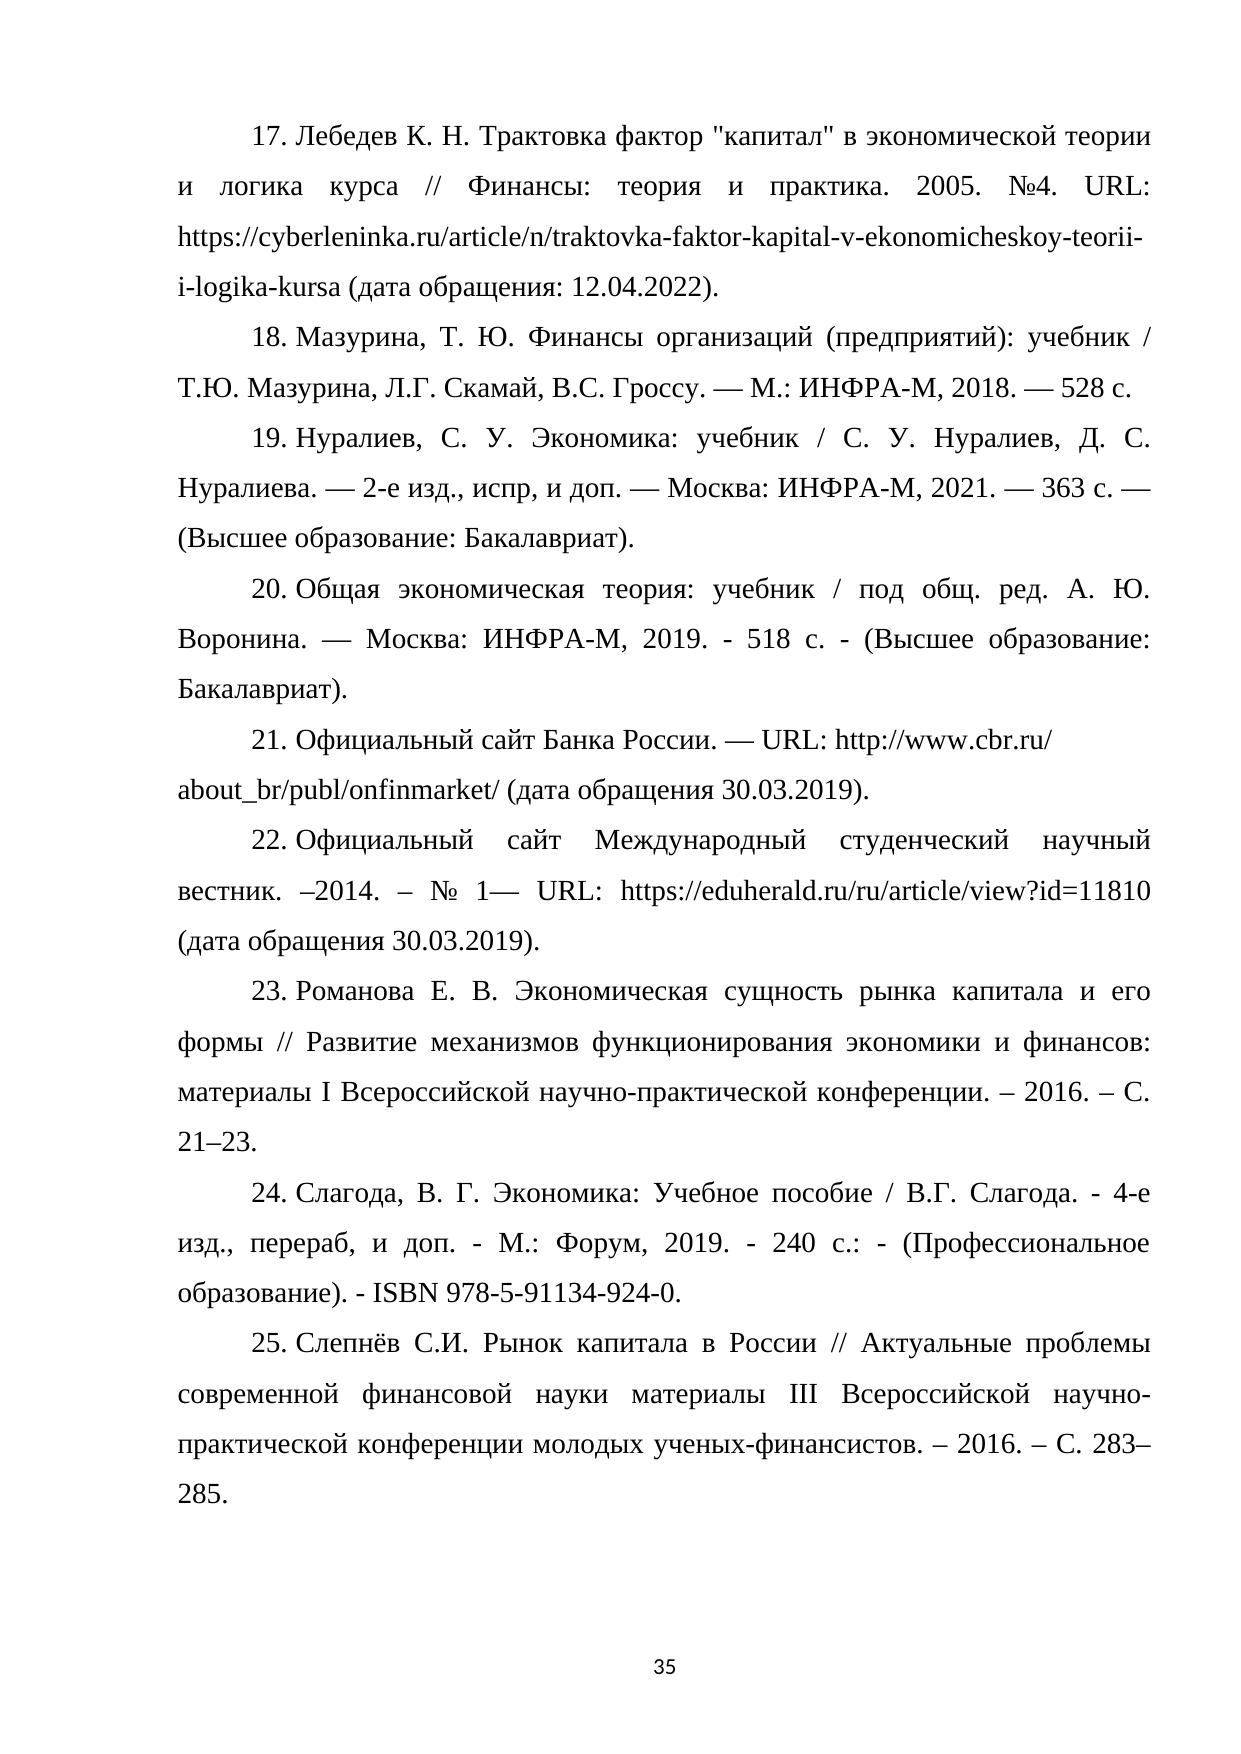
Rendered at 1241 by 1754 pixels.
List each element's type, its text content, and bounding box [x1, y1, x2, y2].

list Общая экономическая теория: учебник / под общ. ред. А. Ю. Воронина. — Москва: ИНФРА-М, 2019. - 518 с. - (Высшее образование: Бакалавриат). [177, 571, 1152, 621]
list Слагода, В. Г. Экономика: Учебное пособие / В.Г. Слагода. - 4-e изд., перераб, и доп. - М.: Форум, 2019. - 240 с.: - (Профессиональное образование). - ISBN 978-5-91134-924-0. [177, 1175, 1152, 1309]
list Мазурина, Т. Ю. Финансы организаций (предприятий): учебник / Т.Ю. Мазурина, Л.Г. Скамай, В.С. Гроссу. — М.: ИНФРА-М, 2018. — 528 с. [177, 319, 1152, 403]
list Романова Е. В. Экономическая сущность рынка капитала и его формы // Развитие механизмов функционирования экономики и финансов: материалы І Всероссийской научно-практической конференции. – 2016. – С. 21–23. [177, 973, 1152, 1158]
list Нуралиев, С. У. Экономика: учебник / С. У. Нуралиев, Д. С. Нуралиева. — 2-е изд., испр, и доп. — Москва: ИНФРА-М, 2021. — 363 с. — (Высшее образование: Бакалавриат). [177, 420, 1152, 554]
list Слепнёв С.И. Рынок капитала в России // Актуальные проблемы современной финансовой науки материалы III Всероссийской научно-практической конференции молодых ученых-финансистов. – 2016. – С. 283–285. [177, 1326, 1152, 1510]
list Официальный сайт Международный студенческий научный вестник. –2014. – № 1— URL: https://eduherald.ru/ru/article/view?id=11810 (дата обращения 30.03.2019). [177, 822, 1152, 873]
list Официальный сайт Международный студенческий научный вестник. –2014. – № 1— URL: https://eduherald.ru/ru/article/view?id=11810 (дата обращения 30.03.2019). [177, 906, 1152, 957]
list Официальный сайт Банка России. — URL: http://www.cbr.ru/about_br/publ/onfinmarket/ (дата обращения 30.03.2019). [177, 722, 1152, 806]
list Лебедев К. Н. Трактовка фактор "капитал" в экономической теории и логика курса // Финансы: теория и практика. 2005. №4. URL: https://cyberleninka.ru/article/n/traktovka-faktor-kapital-v-ekonomicheskoy-teorii-i-logika-kursa (дата обращения: 12.04.2022). [177, 118, 1152, 169]
list Общая экономическая теория: учебник / под общ. ред. А. Ю. Воронина. — Москва: ИНФРА-М, 2019. - 518 с. - (Высшее образование: Бакалавриат). [177, 655, 1152, 705]
list Лебедев К. Н. Трактовка фактор "капитал" в экономической теории и логика курса // Финансы: теория и практика. 2005. №4. URL: https://cyberleninka.ru/article/n/traktovka-faktor-kapital-v-ekonomicheskoy-teorii-i-logika-kursa (дата обращения: 12.04.2022). [177, 202, 1152, 303]
